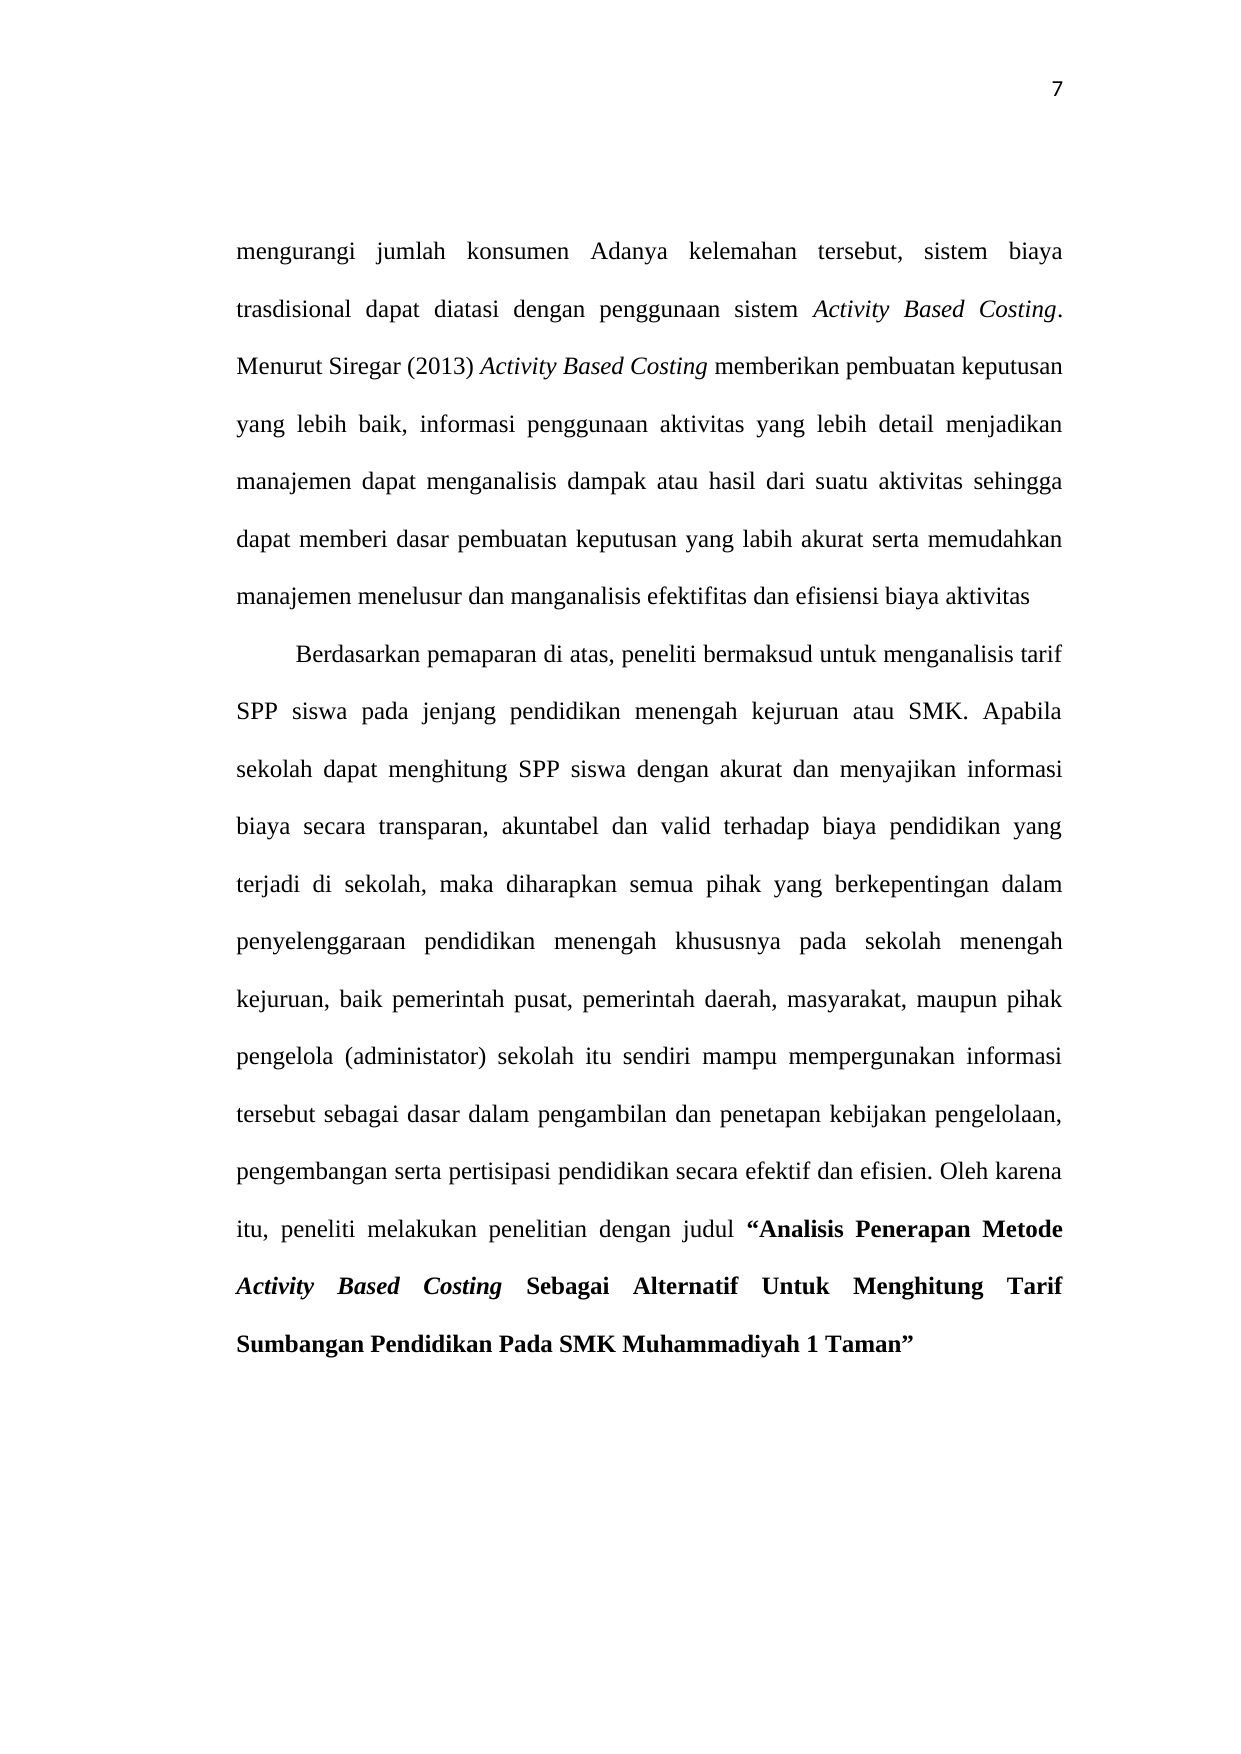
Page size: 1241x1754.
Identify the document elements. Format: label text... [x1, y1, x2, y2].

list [236, 236, 1063, 610]
list Berdasarkan pemaparan di atas, peneliti bermaksud untuk menganalisis tarif SPP siswa pada jenjang pendidikan menengah kejuruan atau SMK. Apabila sekolah dapat menghitung SPP siswa dengan akurat dan menyajikan informasi biaya secara transparan, akuntabel dan valid terhadap biaya pendidikan yang terjadi di sekolah, maka diharapkan semua pihak yang berkepentingan dalam penyelenggaraan pendidikan menengah khususnya pada sekolah menengah kejuruan, baik pemerintah pusat, pemerintah daerah, masyarakat, maupun pihak pengelola (administator) sekolah itu sendiri mampu mempergunakan informasi tersebut sebagai dasar dalam pengambilan dan penetapan kebijakan pengelolaan, pengembangan serta pertisipasi pendidikan secara efektif dan efisien. Oleh karena itu, peneliti melakukan penelitian dengan judul “Analisis Penerapan Metode Activity Based Costing Sebagai Alternatif Untuk Menghitung Tarif Sumbangan Pendidikan Pada SMK Muhammadiyah 1 Taman” [236, 639, 1063, 1357]
